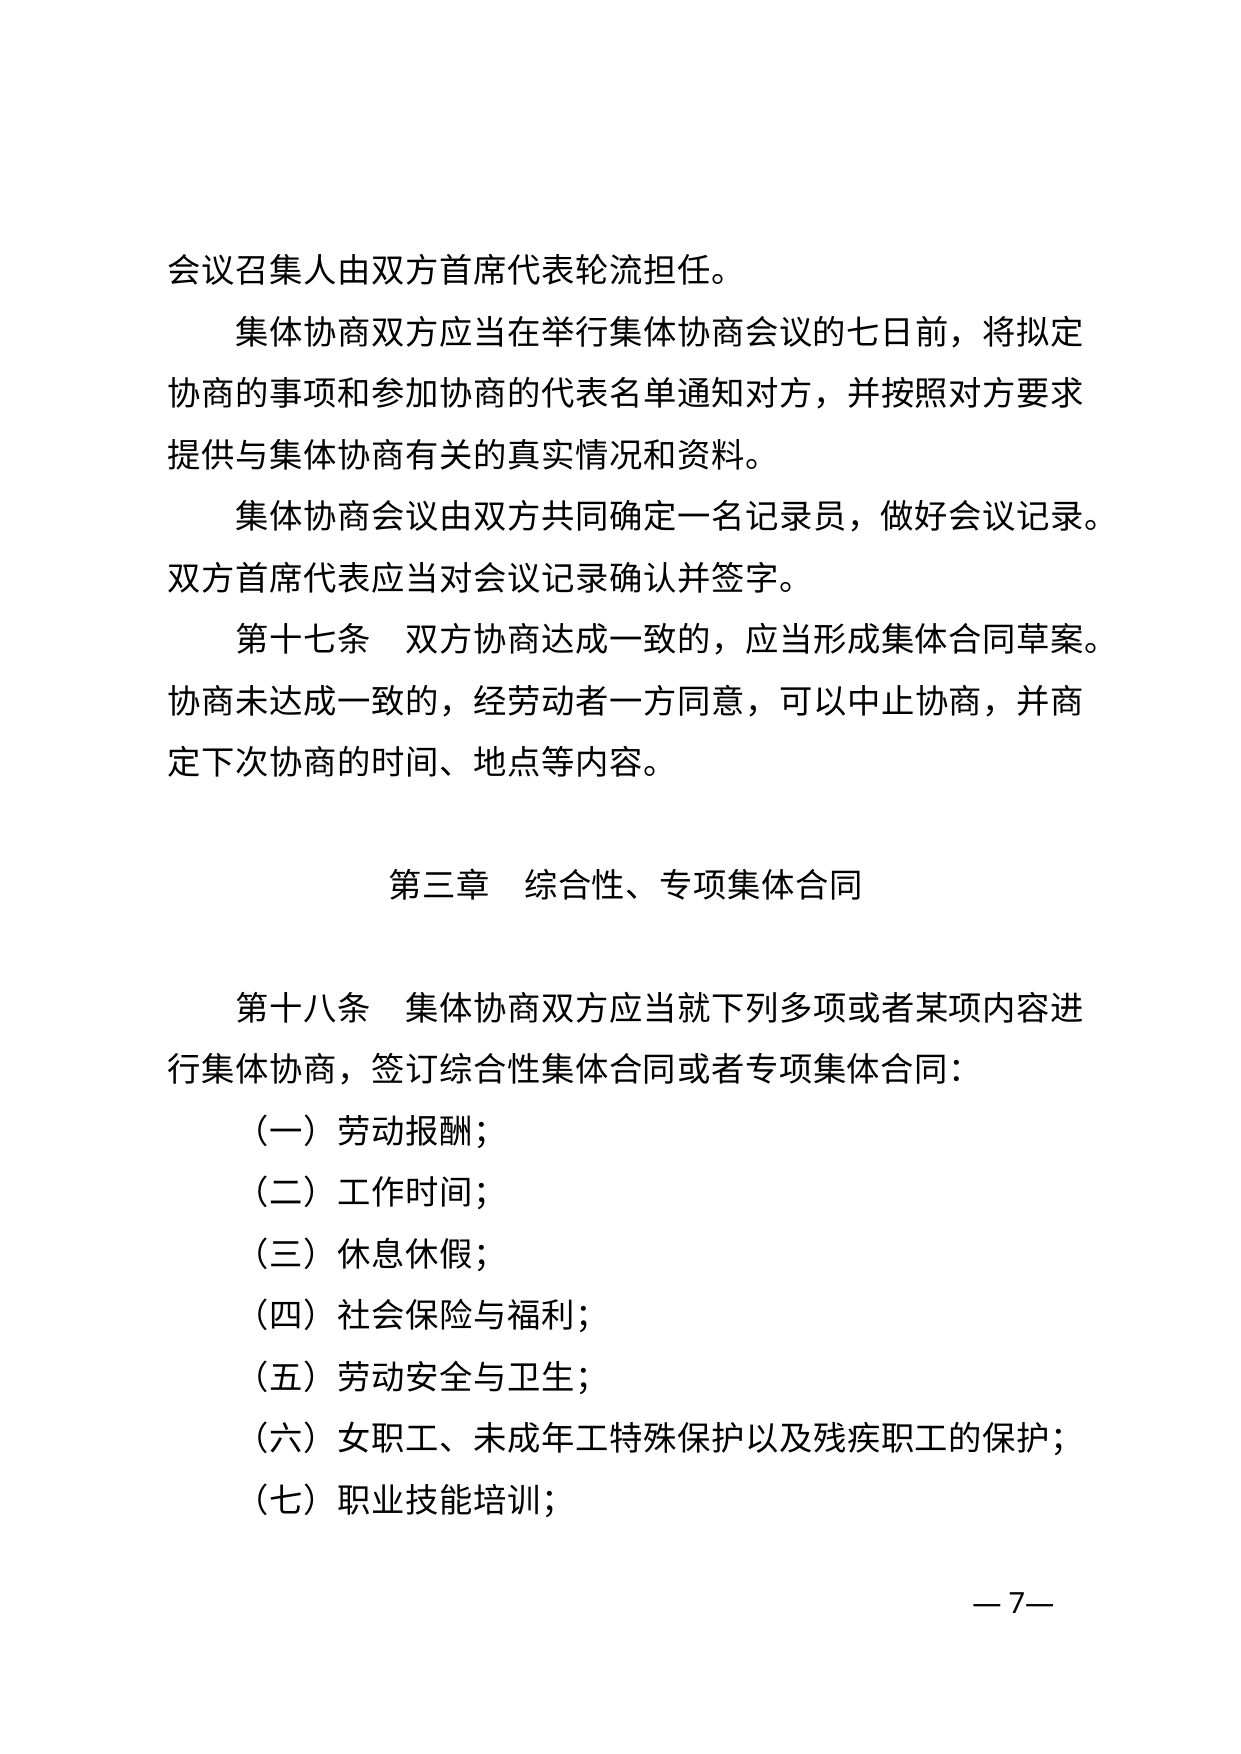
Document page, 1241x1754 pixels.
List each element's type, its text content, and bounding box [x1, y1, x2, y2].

text （二）工作时间； [168, 1159, 1084, 1221]
text （五）劳动安全与卫生； [168, 1344, 1084, 1405]
text （一）劳动报酬； [168, 1098, 1084, 1159]
text 第十八条 集体协商双方应当就下列多项或者某项内容进行集体协商，签订综合性集体合同或者专项集体合同： [168, 975, 1084, 1098]
text 集体协商双方应当在举行集体协商会议的七日前，将拟定协商的事项和参加协商的代表名单通知对方，并按照对方要求提供与集体协商有关的真实情况和资料。 [168, 299, 1084, 483]
text 集体协商会议由双方共同确定一名记录员，做好会议记录。双方首席代表应当对会议记录确认并签字。 [168, 483, 1084, 606]
text 第三章 综合性、专项集体合同 [168, 852, 1084, 914]
text （四）社会保险与福利； [168, 1282, 1084, 1344]
text （六）女职工、未成年工特殊保护以及残疾职工的保护； [168, 1405, 1084, 1467]
text （七）职业技能培训； [168, 1467, 1084, 1528]
text （三）休息休假； [168, 1221, 1084, 1282]
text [168, 238, 1084, 299]
text 第十七条 双方协商达成一致的，应当形成集体合同草案。协商未达成一致的，经劳动者一方同意，可以中止协商，并商定下次协商的时间、地点等内容。 [168, 606, 1084, 791]
